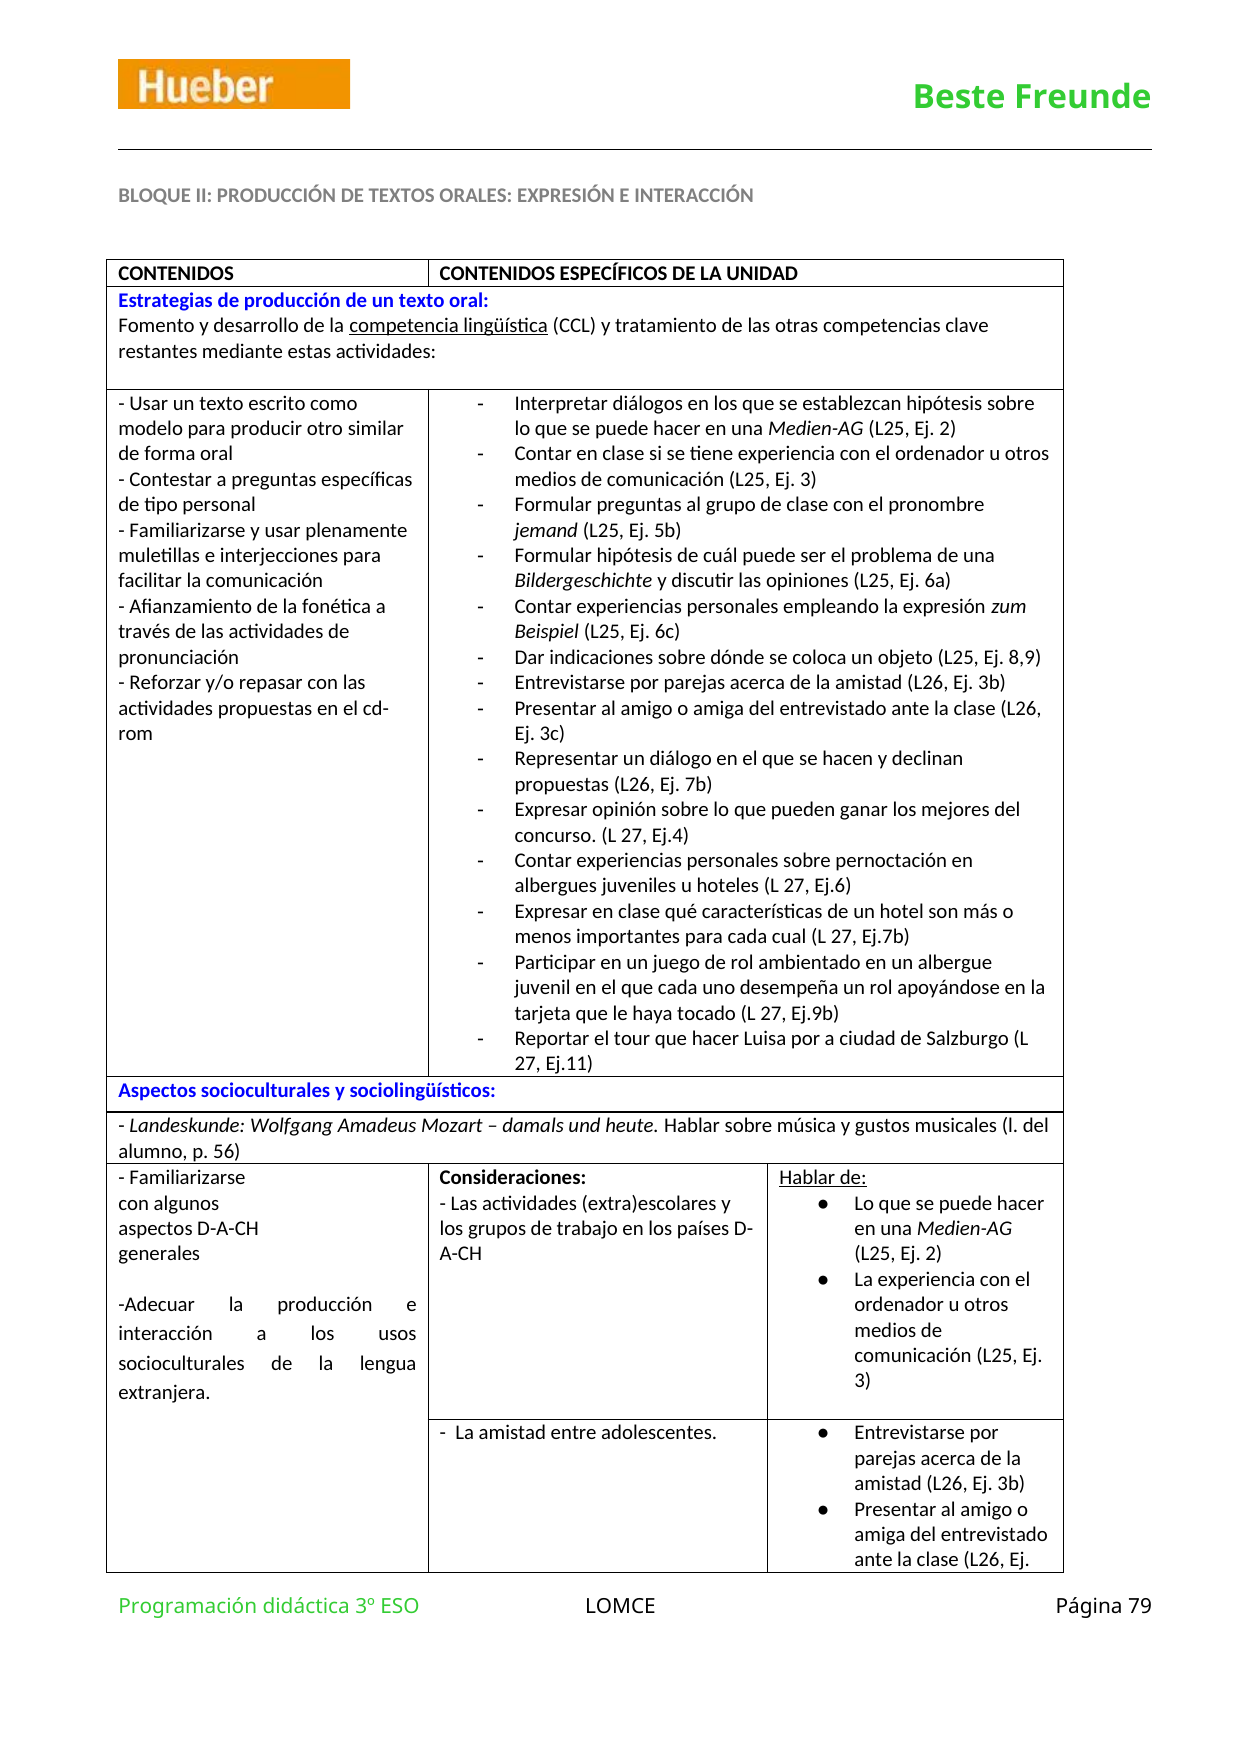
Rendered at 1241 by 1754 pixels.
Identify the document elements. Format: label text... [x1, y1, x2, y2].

table_cell - Usar un texto escrito como modelo para producir otro similar de forma oral - Contestar a preguntas específicas de tipo personal - Familiarizarse y usar plenamente muletillas e interjecciones para facilitar la comunicación - Afianzamiento de la fonética a través de las actividades de pronunciación - Reforzar y/o repasar con las actividades propuestas en el cd-rom [107, 390, 428, 1076]
table_cell - Landeskunde: Wolfgang Amadeus Mozart – damals und heute. Hablar sobre música y gustos musicales (l. del alumno, p. 56) [107, 1113, 1063, 1163]
table_cell - Familiarizarse con algunos aspectos D-A-CH generales -Adecuar la producción e interacción a los usos socioculturales de la lengua extranjera. [107, 1164, 428, 1572]
table_cell Estrategias de producción de un texto oral: Fomento y desarrollo de la competencia lingüística (CCL) y tratamiento de las otras competencias clave restantes mediante estas actividades: [107, 287, 1063, 389]
table_cell Consideraciones: - Las actividades (extra)escolares y los grupos de trabajo en los países D-A-CH [429, 1164, 767, 1418]
table_cell Interpretar diálogos en los que se establezcan hipótesis sobre lo que se puede hacer en una Medien-AG (L25, Ej. 2) Contar en clase si se tiene experiencia con el ordenador u otros medios de comunicación (L25, Ej. 3) Formular preguntas al grupo de clase con el pronombre jemand (L25, Ej. 5b) Formular hipótesis de cuál puede ser el problema de una Bildergeschichte y discutir las opiniones (L25, Ej. 6a) Contar experiencias personales empleando la expresión zum Beispiel (L25, Ej. 6c) Dar indicaciones sobre dónde se coloca un objeto (L25, Ej. 8,9) Entrevistarse por parejas acerca de la amistad (L26, Ej. 3b) Presentar al amigo o amiga del entrevistado ante la clase (L26, Ej. 3c) Representar un diálogo en el que se hacen y declinan propuestas (L26, Ej. 7b) Expresar opinión sobre lo que pueden ganar los mejores del concurso. (L 27, Ej.4) Contar experiencias personales sobre pernoctación en albergues juveniles u hoteles (L 27, Ej.6) Expresar en clase qué características de un hotel son más o menos importantes para cada cual (L 27, Ej.7b) Participar en un juego de rol ambientado en un albergue juvenil en el que cada uno desempeña un rol apoyándose en la tarjeta que le haya tocado (L 27, Ej.9b) Reportar el tour que hacer Luisa por a ciudad de Salzburgo (L 27, Ej.11) [429, 390, 1063, 1076]
table_cell Aspectos socioculturales y sociolingüísticos: [107, 1077, 1063, 1111]
table_header CONTENIDOS ESPECÍFICOS DE LA UNIDAD [429, 260, 1063, 286]
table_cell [768, 1420, 1063, 1572]
table_header CONTENIDOS [107, 260, 428, 286]
table_cell Hablar de: Lo que se puede hacer en una Medien-AG (L25, Ej. 2) La experiencia con el ordenador u otros medios de comunicación (L25, Ej. 3) [768, 1164, 1063, 1418]
text BLOQUE II: PRODUCCIÓN DE TEXTOS ORALES: EXPRESIÓN E INTERACCIÓN [118, 183, 1152, 208]
picture [118, 59, 351, 109]
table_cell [429, 1420, 767, 1572]
